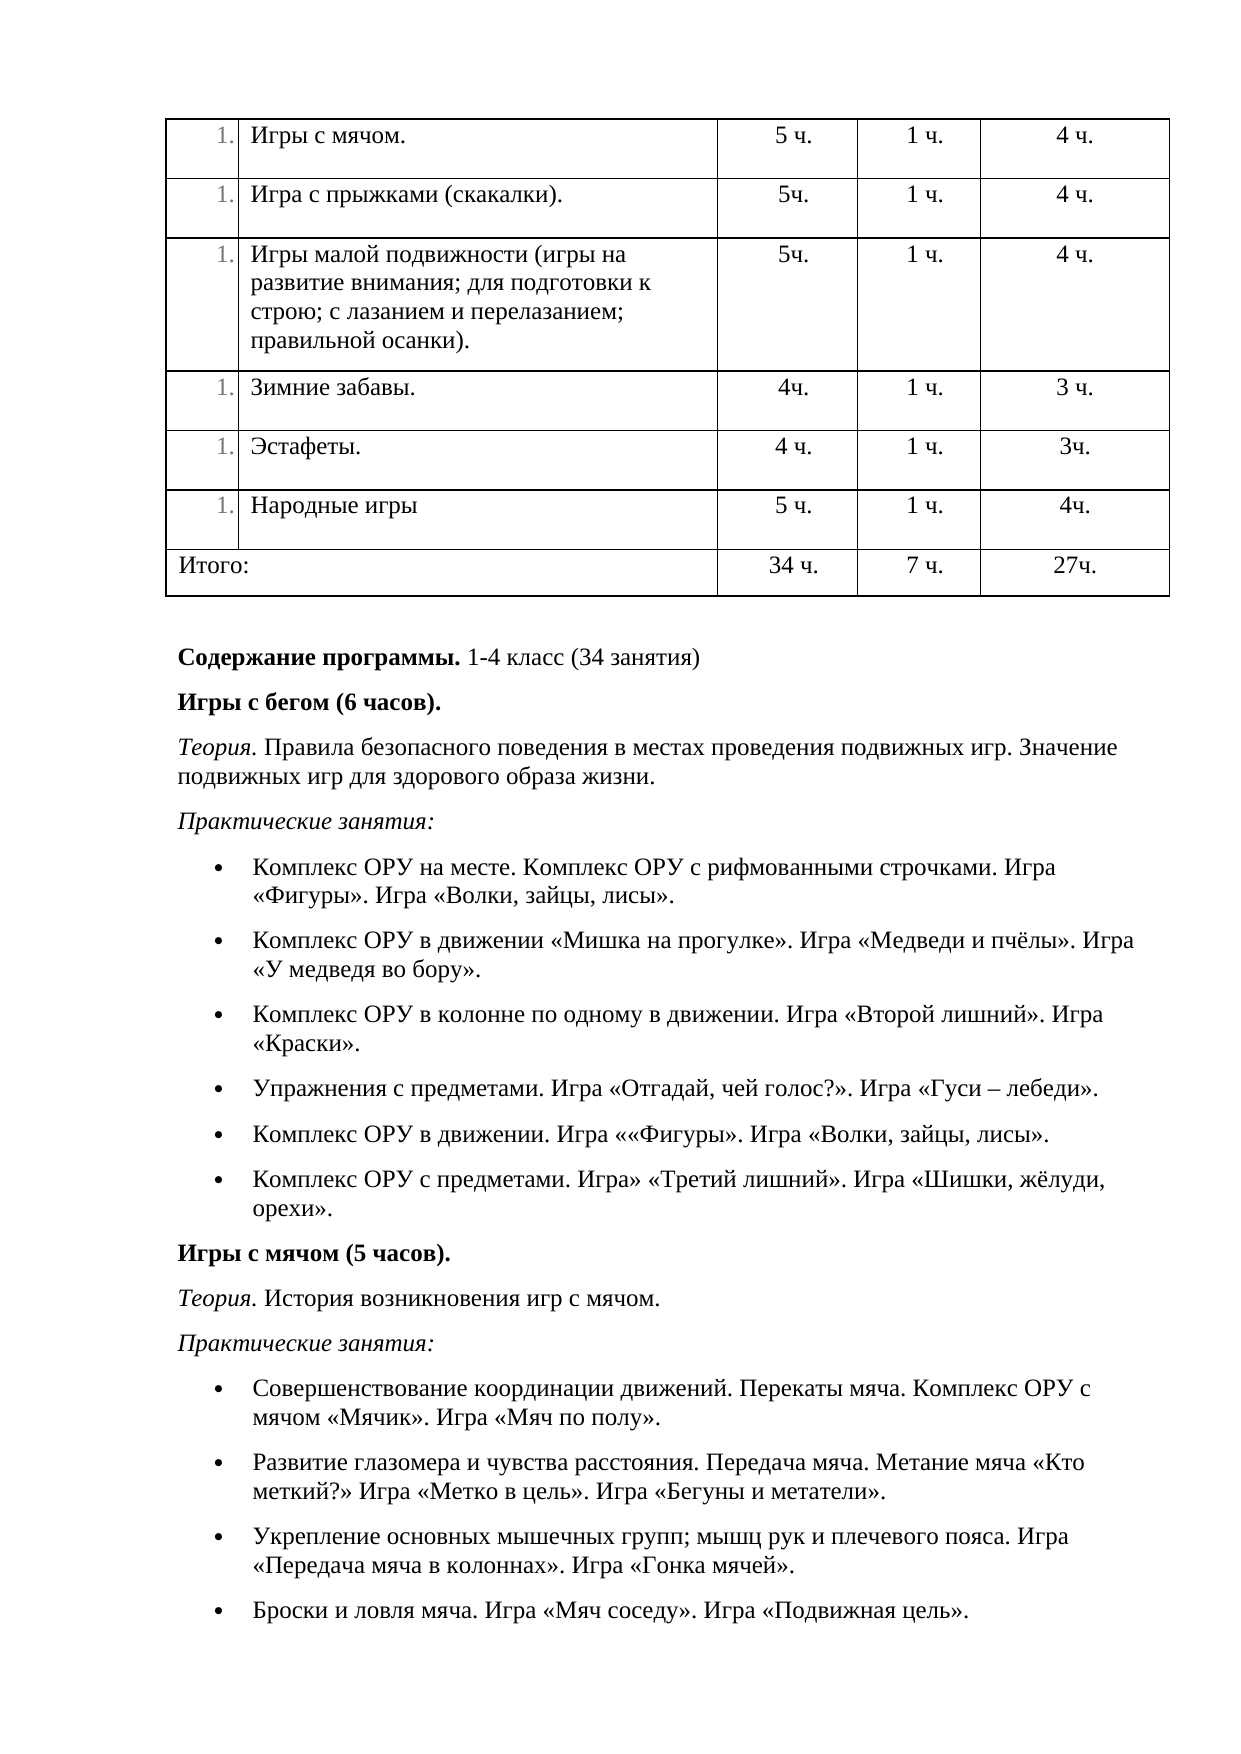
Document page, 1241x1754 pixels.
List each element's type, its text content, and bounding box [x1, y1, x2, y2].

list Комплекс ОРУ в движении. Игра ««Фигуры». Игра «Волки, зайцы, лисы». [215, 1119, 1152, 1147]
table_cell Народные игры [239, 491, 717, 548]
table_cell 1 ч. [858, 120, 980, 178]
table_cell 4 ч. [981, 239, 1169, 370]
table_cell 27ч. [981, 550, 1169, 595]
table_cell 5 ч. [718, 491, 857, 548]
table_cell 4ч. [718, 372, 857, 429]
list Развитие глазомера и чувства расстояния. Передача мяча. Метание мяча «Кто меткий?» Игра «Метко в цель». Игра «Бегуны и метатели». [215, 1447, 1152, 1505]
list Комплекс ОРУ в колонне по одному в движении. Игра «Второй лишний». Игра «Краски». [215, 999, 1152, 1057]
list Комплекс ОРУ в движении «Мишка на прогулке». Игра «Медведи и пчёлы». Игра «У медведя во бору». [215, 926, 1152, 983]
table_cell Итого: [167, 550, 717, 595]
table_cell [167, 120, 238, 178]
table_cell 3ч. [981, 431, 1169, 489]
table_cell 1 ч. [858, 431, 980, 489]
table_cell Игра с прыжками (скакалки). [239, 179, 717, 237]
table_cell 4 ч. [981, 179, 1169, 237]
text Содержание программы. 1-4 класс (34 занятия) [177, 642, 1152, 671]
text Игры с бегом (6 часов). [177, 687, 1152, 716]
table_cell 5 ч. [718, 120, 857, 178]
text Практические занятия: [177, 1328, 1152, 1357]
table_cell 1 ч. [858, 179, 980, 237]
table_cell Эстафеты. [239, 431, 717, 489]
table_cell 34 ч. [718, 550, 857, 595]
table_cell [167, 372, 238, 429]
table_cell 1 ч. [858, 372, 980, 429]
table_cell 1 ч. [858, 491, 980, 548]
table_cell 7 ч. [858, 550, 980, 595]
table_cell 4 ч. [718, 431, 857, 489]
table_cell [167, 491, 238, 548]
table_cell 5ч. [718, 179, 857, 237]
table_cell 4ч. [981, 491, 1169, 548]
text Игры с мячом (5 часов). [177, 1238, 1152, 1267]
table_cell [167, 431, 238, 489]
text Практические занятия: [177, 806, 1152, 835]
table_cell 1 ч. [858, 239, 980, 370]
table_cell [167, 239, 238, 370]
list Комплекс ОРУ на месте. Комплекс ОРУ с рифмованными строчками. Игра «Фигуры». Игра «Волки, зайцы, лисы». [215, 852, 1152, 909]
table_cell Игры малой подвижности (игры на развитие внимания; для подготовки к строю; с лазанием и перелазанием; правильной осанки). [239, 239, 717, 370]
table_cell 4 ч. [981, 120, 1169, 178]
text Теория. Правила безопасного поведения в местах проведения подвижных игр. Значение подвижных игр для здорового образа жизни. [177, 732, 1152, 790]
list Броски и ловля мяча. Игра «Мяч соседу». Игра «Подвижная цель». [215, 1595, 1152, 1624]
list Комплекс ОРУ с предметами. Игра» «Третий лишний». Игра «Шишки, жёлуди, орехи». [215, 1164, 1152, 1221]
table_cell Зимние забавы. [239, 372, 717, 429]
text Теория. История возникновения игр с мячом. [177, 1283, 1152, 1312]
table_cell 5ч. [718, 239, 857, 370]
list Упражнения с предметами. Игра «Отгадай, чей голос?». Игра «Гуси – лебеди». [215, 1073, 1152, 1102]
list Совершенствование координации движений. Перекаты мяча. Комплекс ОРУ с мячом «Мячик». Игра «Мяч по полу». [215, 1373, 1152, 1431]
table_cell 3 ч. [981, 372, 1169, 429]
list Укрепление основных мышечных групп; мышц рук и плечевого пояса. Игра «Передача мяча в колоннах». Игра «Гонка мячей». [215, 1521, 1152, 1579]
table_cell Игры с мячом. [239, 120, 717, 178]
table_cell [167, 179, 238, 237]
